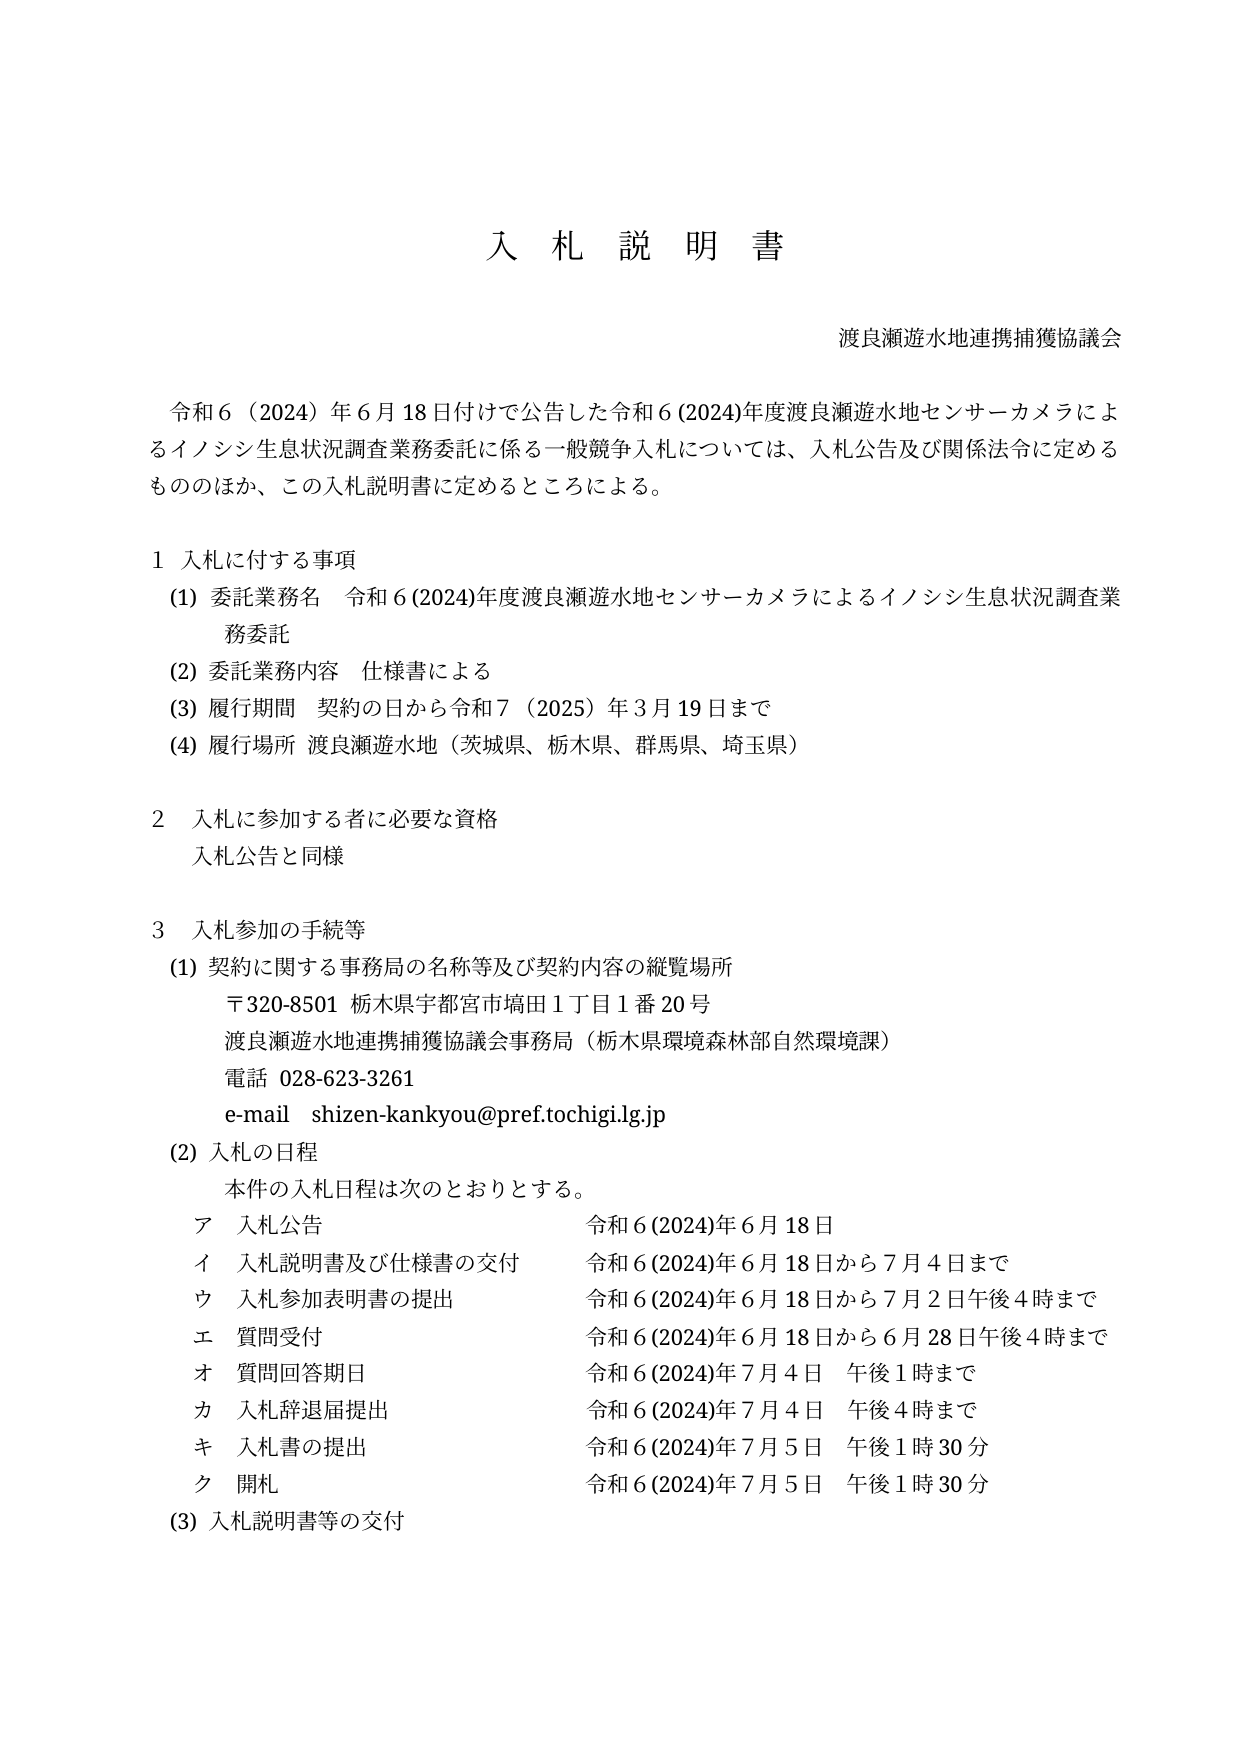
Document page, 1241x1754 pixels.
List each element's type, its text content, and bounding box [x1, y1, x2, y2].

list 入札参加表明書の提出 令和６(2024)年６月18日から７月２日午後４時まで [192, 1280, 1122, 1317]
text 入札公告と同様 [148, 836, 1122, 873]
text (4) 履行場所 渡良瀬遊水地（茨城県、栃木県、群馬県、埼玉県） [148, 725, 1122, 762]
text 電話 028-623-3261 [148, 1058, 1122, 1095]
text 渡良瀬遊水地連携捕獲協議会事務局（栃木県環境森林部自然環境課） [148, 1021, 1122, 1058]
list 入札書の提出 令和６(2024)年７月５日 午後１時30分 [192, 1428, 1122, 1465]
list 入札公告 令和６(2024)年６月18日 [192, 1206, 1122, 1243]
text (1) 委託業務名 令和６(2024)年度渡良瀬遊水地センサーカメラによるイノシシ生息状況調査業務委託 [169, 577, 1122, 651]
text 令和６（2024）年６月18日付けで公告した令和６(2024)年度渡良瀬遊水地センサーカメラによるイノシシ生息状況調査業務委託に係る一般競争入札については、入札公告及び関係法令に定めるもののほか、この入札説明書に定めるところによる。 [148, 392, 1122, 503]
list 入札説明書及び仕様書の交付 令和６(2024)年６月18日から７月４日まで [192, 1243, 1122, 1280]
text (3) 履行期間 契約の日から令和７（2025）年３月19日まで [148, 688, 1122, 725]
list 入札辞退届提出 令和６(2024)年７月４日 午後４時まで [192, 1391, 1122, 1428]
list 質問回答期日 令和６(2024)年７月４日 午後１時まで [192, 1354, 1122, 1391]
text (1) 契約に関する事務局の名称等及び契約内容の縦覧場所 [148, 947, 1122, 984]
list 開札 令和６(2024)年７月５日 午後１時30分 [192, 1465, 1122, 1502]
text ３ 入札参加の手続等 [148, 910, 1122, 947]
text e-mail shizen-kankyou@pref.tochigi.lg.jp [148, 1095, 1122, 1132]
list 質問受付 令和６(2024)年６月18日から６月28日午後４時まで [192, 1317, 1122, 1354]
text 〒320-8501 栃木県宇都宮市塙田１丁目１番20号 [148, 984, 1122, 1021]
text 入 札 説 明 書 [148, 208, 1122, 282]
text 本件の入札日程は次のとおりとする。 [202, 1169, 1122, 1206]
text 渡良瀬遊水地連携捕獲協議会 [148, 318, 1122, 356]
text (3) 入札説明書等の交付 [148, 1502, 1122, 1539]
text (2) 委託業務内容 仕様書による [148, 651, 1122, 688]
text ２ 入札に参加する者に必要な資格 [148, 799, 1122, 836]
text (2) 入札の日程 [148, 1132, 1122, 1169]
text １ 入札に付する事項 [148, 540, 1122, 577]
